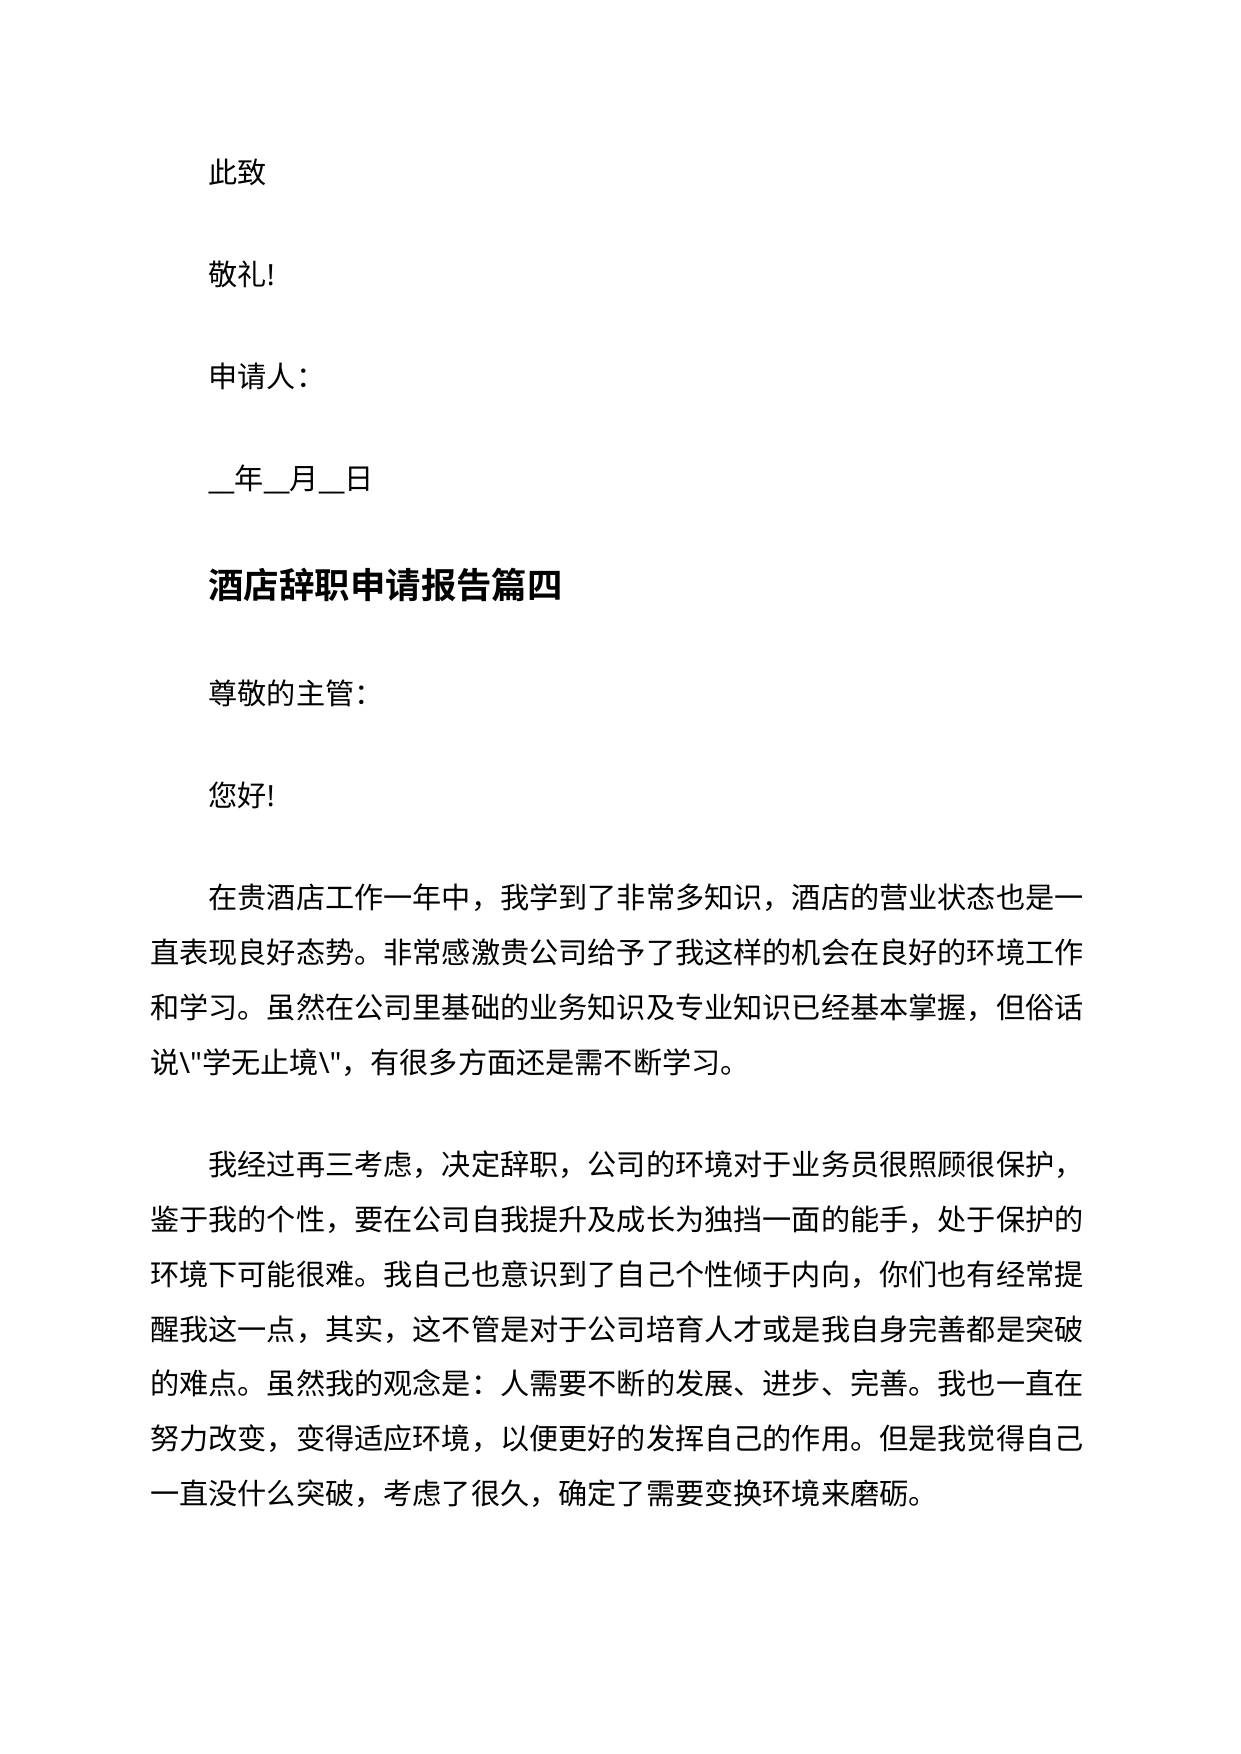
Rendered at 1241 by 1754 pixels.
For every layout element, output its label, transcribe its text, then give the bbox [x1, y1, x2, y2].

text 此致 [150, 150, 1090, 192]
text 敬礼! [150, 252, 1090, 294]
text 您好! [150, 773, 1090, 815]
text 尊敬的主管： [150, 671, 1090, 713]
text 酒店辞职申请报告篇四 [150, 557, 1090, 609]
text __年__月__日 [150, 456, 1090, 498]
text 在贵酒店工作一年中，我学到了非常多知识，酒店的营业状态也是一直表现良好态势。非常感激贵公司给予了我这样的机会在良好的环境工作和学习。虽然在公司里基础的业务知识及专业知识已经基本掌握，但俗话说\"学无止境\"，有很多方面还是需不断学习。 [150, 875, 1090, 1082]
text 我经过再三考虑，决定辞职，公司的环境对于业务员很照顾很保护，鉴于我的个性，要在公司自我提升及成长为独挡一面的能手，处于保护的环境下可能很难。我自己也意识到了自己个性倾于内向，你们也有经常提醒我这一点，其实，这不管是对于公司培育人才或是我自身完善都是突破的难点。虽然我的观念是：人需要不断的发展、进步、完善。我也一直在努力改变，变得适应环境，以便更好的发挥自己的作用。但是我觉得自己一直没什么突破，考虑了很久，确定了需要变换环境来磨砺。 [150, 1141, 1090, 1513]
text 申请人： [150, 354, 1090, 396]
